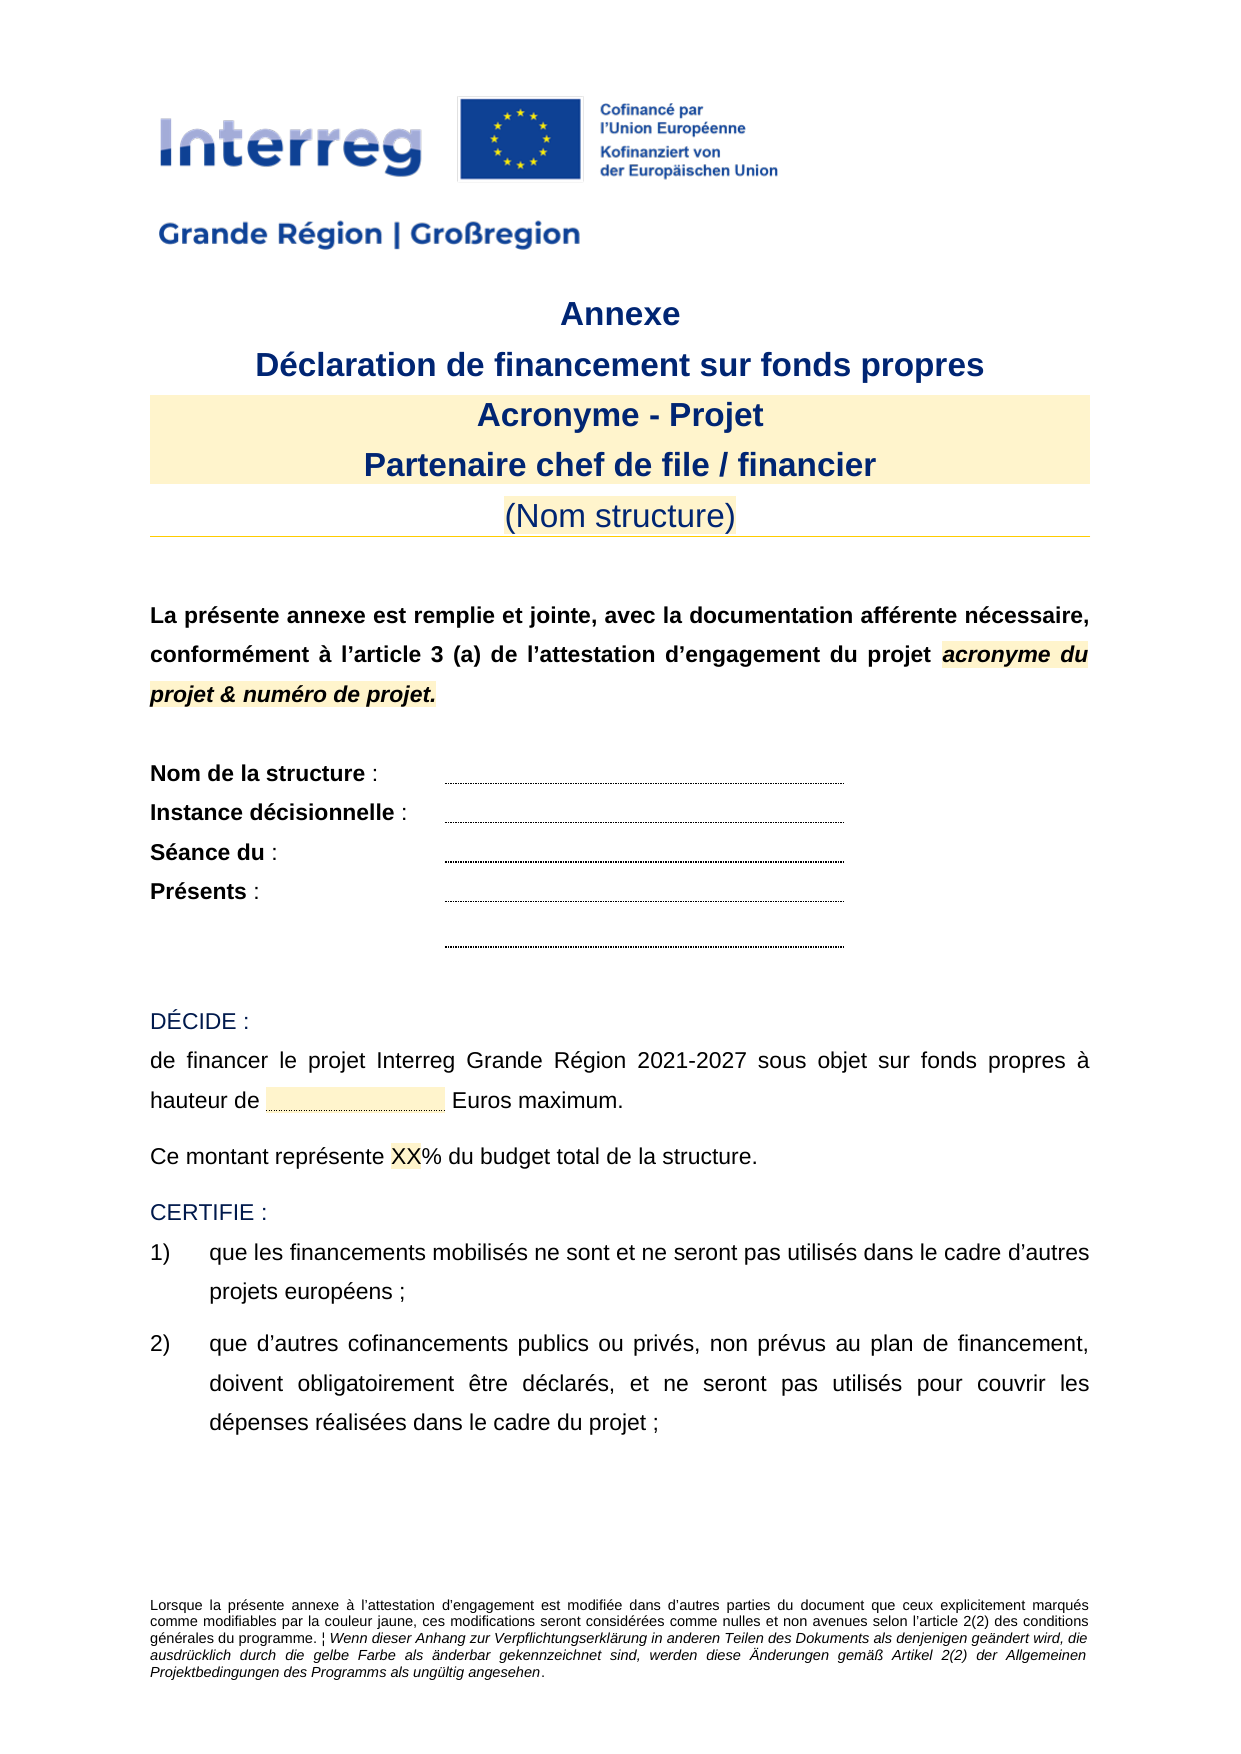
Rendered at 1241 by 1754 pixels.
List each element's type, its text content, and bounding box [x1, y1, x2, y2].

subtitle DÉCIDE : [150, 1008, 1090, 1034]
subtitle Partenaire chef de file / financier [150, 445, 1090, 484]
subtitle Annexe [150, 294, 1090, 333]
list que d’autres cofinancements publics ou privés, non prévus au plan de financement, doivent obligatoirement être déclarés, et ne seront pas utilisés pour couvrir les dépenses réalisées dans le cadre du projet ; [150, 1330, 1090, 1436]
text Nom de la structure : [150, 760, 1090, 786]
text Ce montant représente XX% du budget total de la structure. [421, 1143, 1090, 1169]
text Ce montant représente XX% du budget total de la structure. [150, 1143, 391, 1169]
text Séance du : [150, 839, 1090, 865]
subtitle (Nom structure) [150, 496, 1090, 536]
subtitle Déclaration de financement sur fonds propres [150, 344, 1090, 383]
text La présente annexe est remplie et jointe, avec la documentation afférente nécessaire, conformément à l’article 3 (a) de l’attestation d’engagement du projet acronyme du projet & numéro de projet. [150, 602, 1090, 707]
text Présents : [150, 878, 1090, 904]
text Instance décisionnelle : [150, 799, 1090, 826]
text de financer le projet Interreg Grande Région 2021-2027 sous objet sur fonds propres à hauteur de Euros maximum. [150, 1047, 1090, 1113]
list que les financements mobilisés ne sont et ne seront pas utilisés dans le cadre d’autres projets européens ; [150, 1239, 1090, 1304]
subtitle CERTIFIE : [150, 1199, 1090, 1226]
subtitle Acronyme - Projet [150, 395, 1090, 433]
picture [150, 59, 793, 295]
